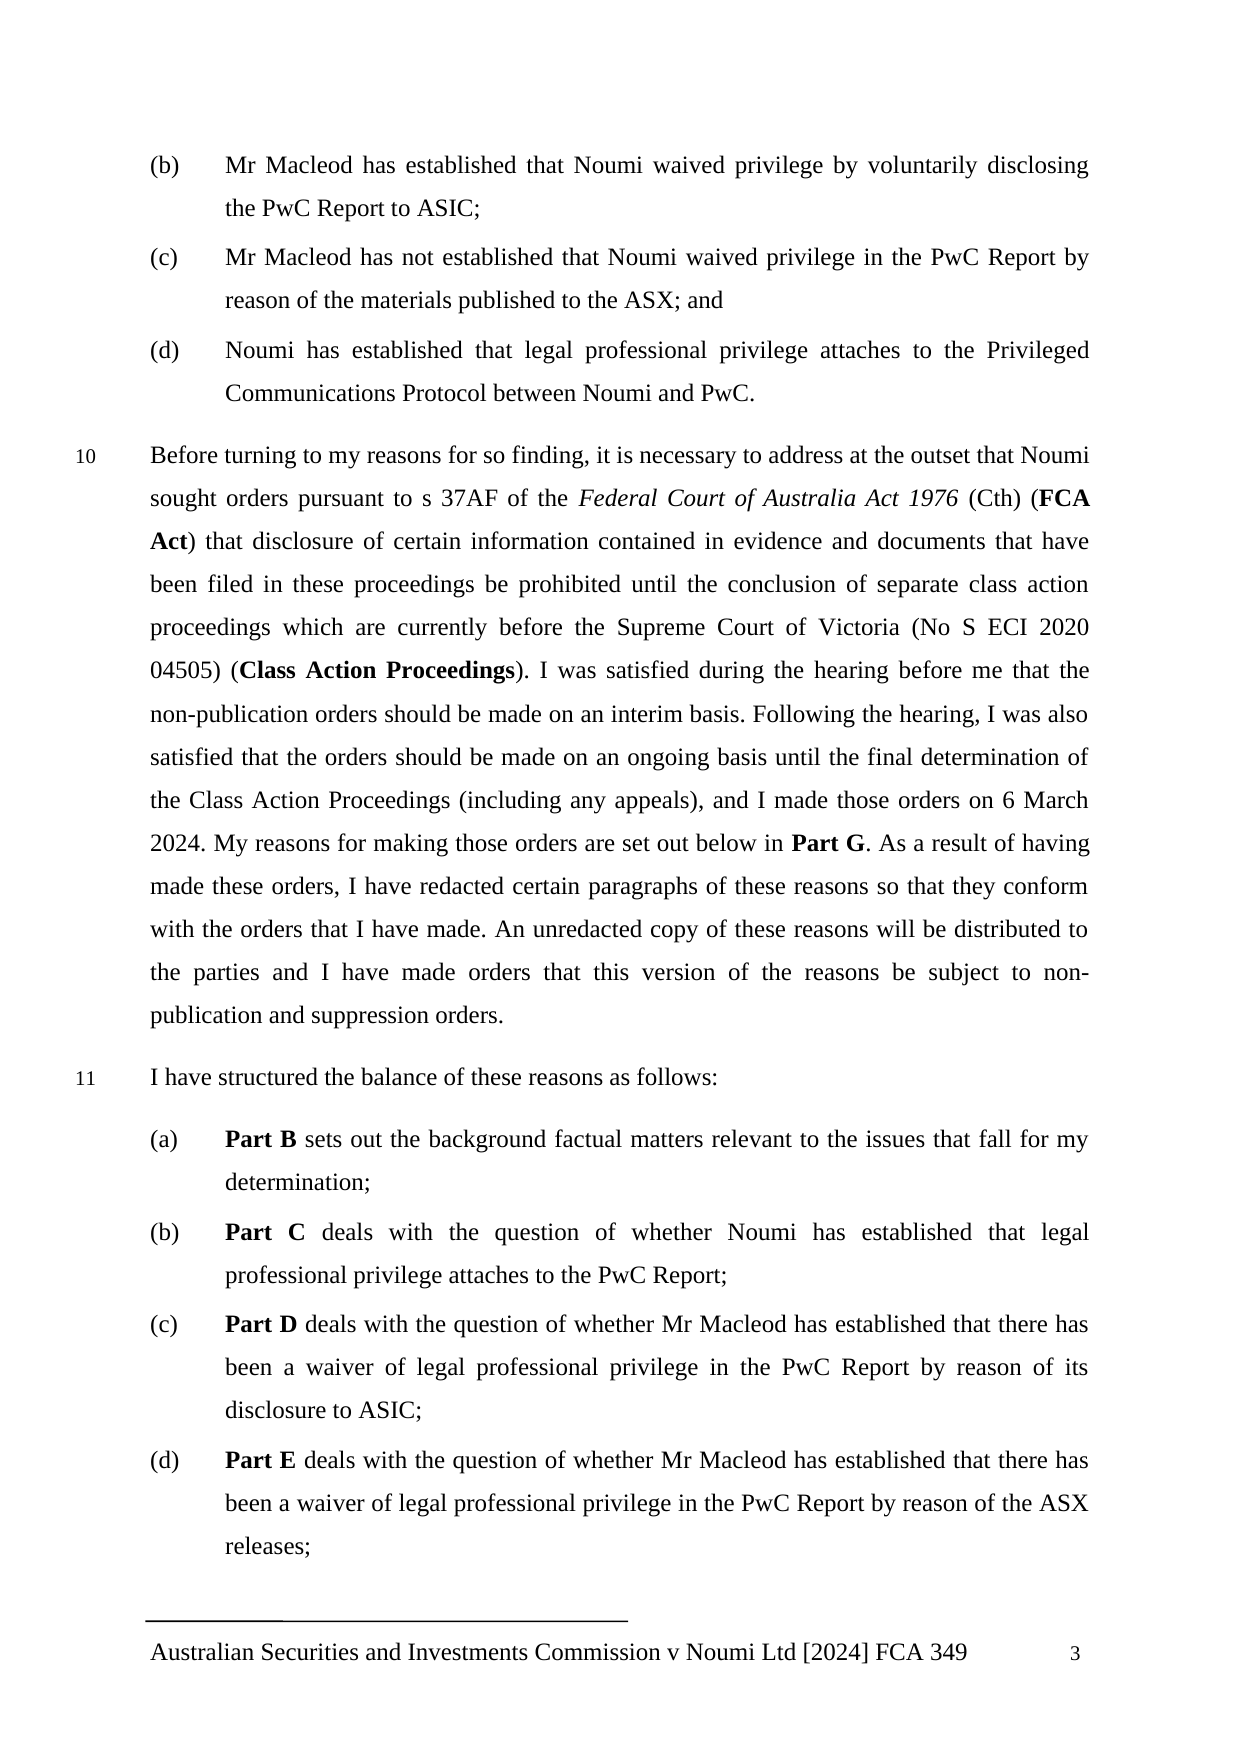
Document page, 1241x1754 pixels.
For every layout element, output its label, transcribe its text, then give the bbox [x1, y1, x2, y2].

list (d) Noumi has established that legal professional privilege attaches to the Privileged Communications Protocol between Noumi and PwC. [150, 335, 1090, 407]
list (c) Mr Macleod has not established that Noumi waived privilege in the PwC Report by reason of the materials published to the ASX; and [150, 242, 1090, 314]
list (a) Part B sets out the background factual matters relevant to the issues that fall for my determination; [150, 1124, 1090, 1196]
list (b) Mr Macleod has established that Noumi waived privilege by voluntarily disclosing the PwC Report to ASIC; [150, 150, 1090, 222]
list 10 Before turning to my reasons for so finding, it is necessary to address at the outset that Noumi sought orders pursuant to s 37AF of the Federal Court of Australia Act 1976 (Cth) (FCA Act) that disclosure of certain information contained in evidence and documents that have been filed in these proceedings be prohibited until the conclusion of separate class action proceedings which are currently before the Supreme Court of Victoria (No S ECI 2020 04505) (Class Action Proceedings). I was satisfied during the hearing before me that the non-publication orders should be made on an interim basis. Following the hearing, I was also satisfied that the orders should be made on an ongoing basis until the final determination of the Class Action Proceedings (including any appeals), and I made those orders on 6 March 2024. My reasons for making those orders are set out below in Part G. As a result of having made these orders, I have redacted certain paragraphs of these reasons so that they conform with the orders that I have made. An unredacted copy of these reasons will be distributed to the parties and I have made orders that this version of the reasons be subject to non-publication and suppression orders. [75, 440, 1090, 1029]
list (c) Part D deals with the question of whether Mr Macleod has established that there has been a waiver of legal professional privilege in the PwC Report by reason of its disclosure to ASIC; [150, 1309, 1090, 1424]
list (b) Part C deals with the question of whether Noumi has established that legal professional privilege attaches to the PwC Report; [150, 1217, 1090, 1289]
list 11 I have structured the balance of these reasons as follows: [75, 1062, 1090, 1091]
list (d) Part E deals with the question of whether Mr Macleod has established that there has been a waiver of legal professional privilege in the PwC Report by reason of the ASX releases; [150, 1445, 1090, 1560]
